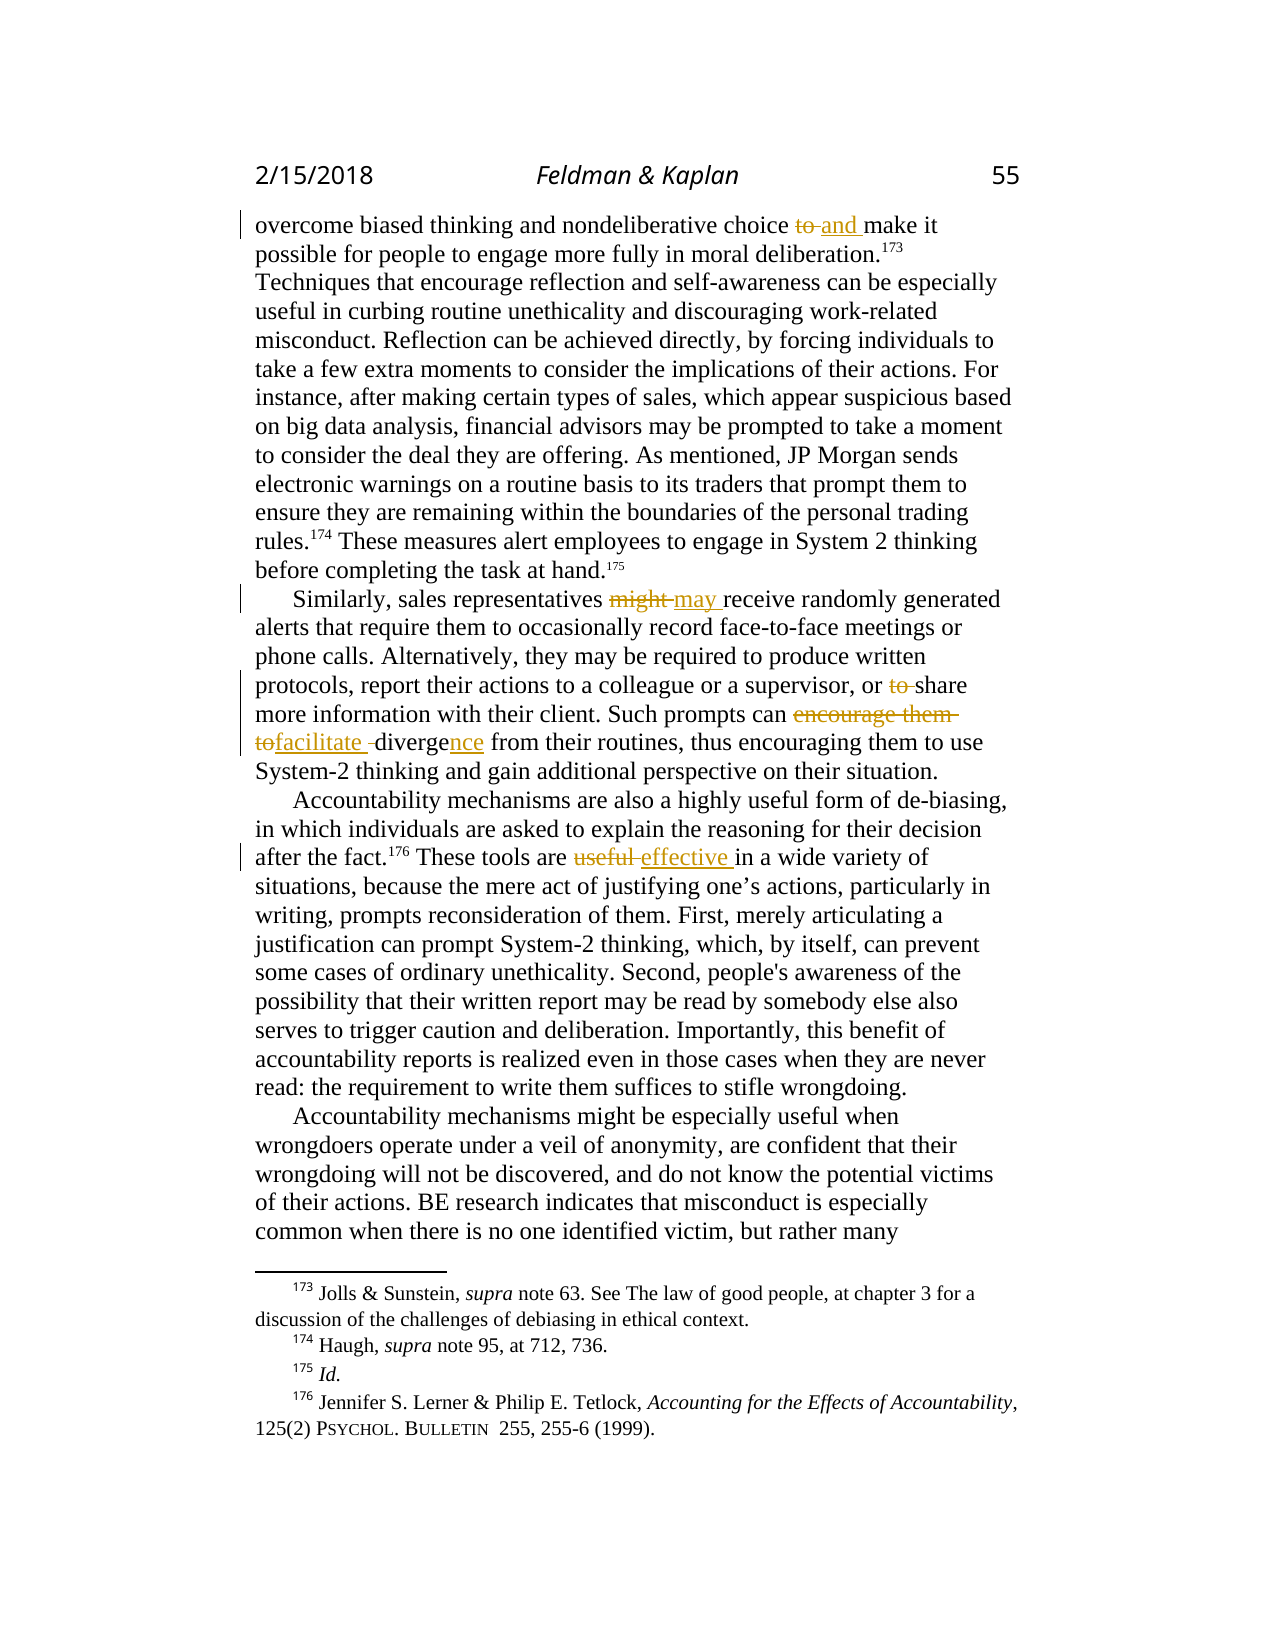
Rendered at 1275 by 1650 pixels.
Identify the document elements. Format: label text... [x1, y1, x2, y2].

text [255, 1101, 1020, 1245]
text Similarly, sales representatives receive randomly generated alerts that require them to occasionally record face-to-face meetings or phone calls. Alternatively, they may be required to produce written protocols, report their actions to a colleague or a supervisor, or share more information with their client. Such prompts can diverge from their routines, thus encouraging them to use System-2 thinking and gain additional perspective on their situation. [255, 584, 1020, 785]
text De-biasing tools employ a variety of cognitive-based techniques to overcome biased thinking and nondeliberative choice make it possible for people to engage more fully in moral deliberation. Techniques that encourage reflection and self-awareness can be especially useful in curbing routine unethicality and discouraging work-related misconduct. Reflection can be achieved directly, by forcing individuals to take a few extra moments to consider the implications of their actions. For instance, after making certain types of sales, which appear suspicious based on big data analysis, financial advisors may be prompted to take a moment to consider the deal they are offering. As mentioned, JP Morgan sends electronic warnings on a routine basis to its traders that prompt them to ensure they are remaining within the boundaries of the personal trading rules. These measures alert employees to engage in System 2 thinking before completing the task at hand. [255, 210, 1020, 584]
text Accountability mechanisms are also a highly useful form of de-biasing, in which individuals are asked to explain the reasoning for their decision after the fact. These tools are in a wide variety of situations, because the mere act of justifying one’s actions, particularly in writing, prompts reconsideration of them. First, merely articulating a justification can prompt System-2 thinking, which, by itself, can prevent some cases of ordinary unethicality. Second, people's awareness of the possibility that their written report may be read by somebody else also serves to trigger caution and deliberation. Importantly, this benefit of accountability reports is realized even in those cases when they are never read: the requirement to write them suffices to stifle wrongdoing. [255, 785, 1020, 1101]
